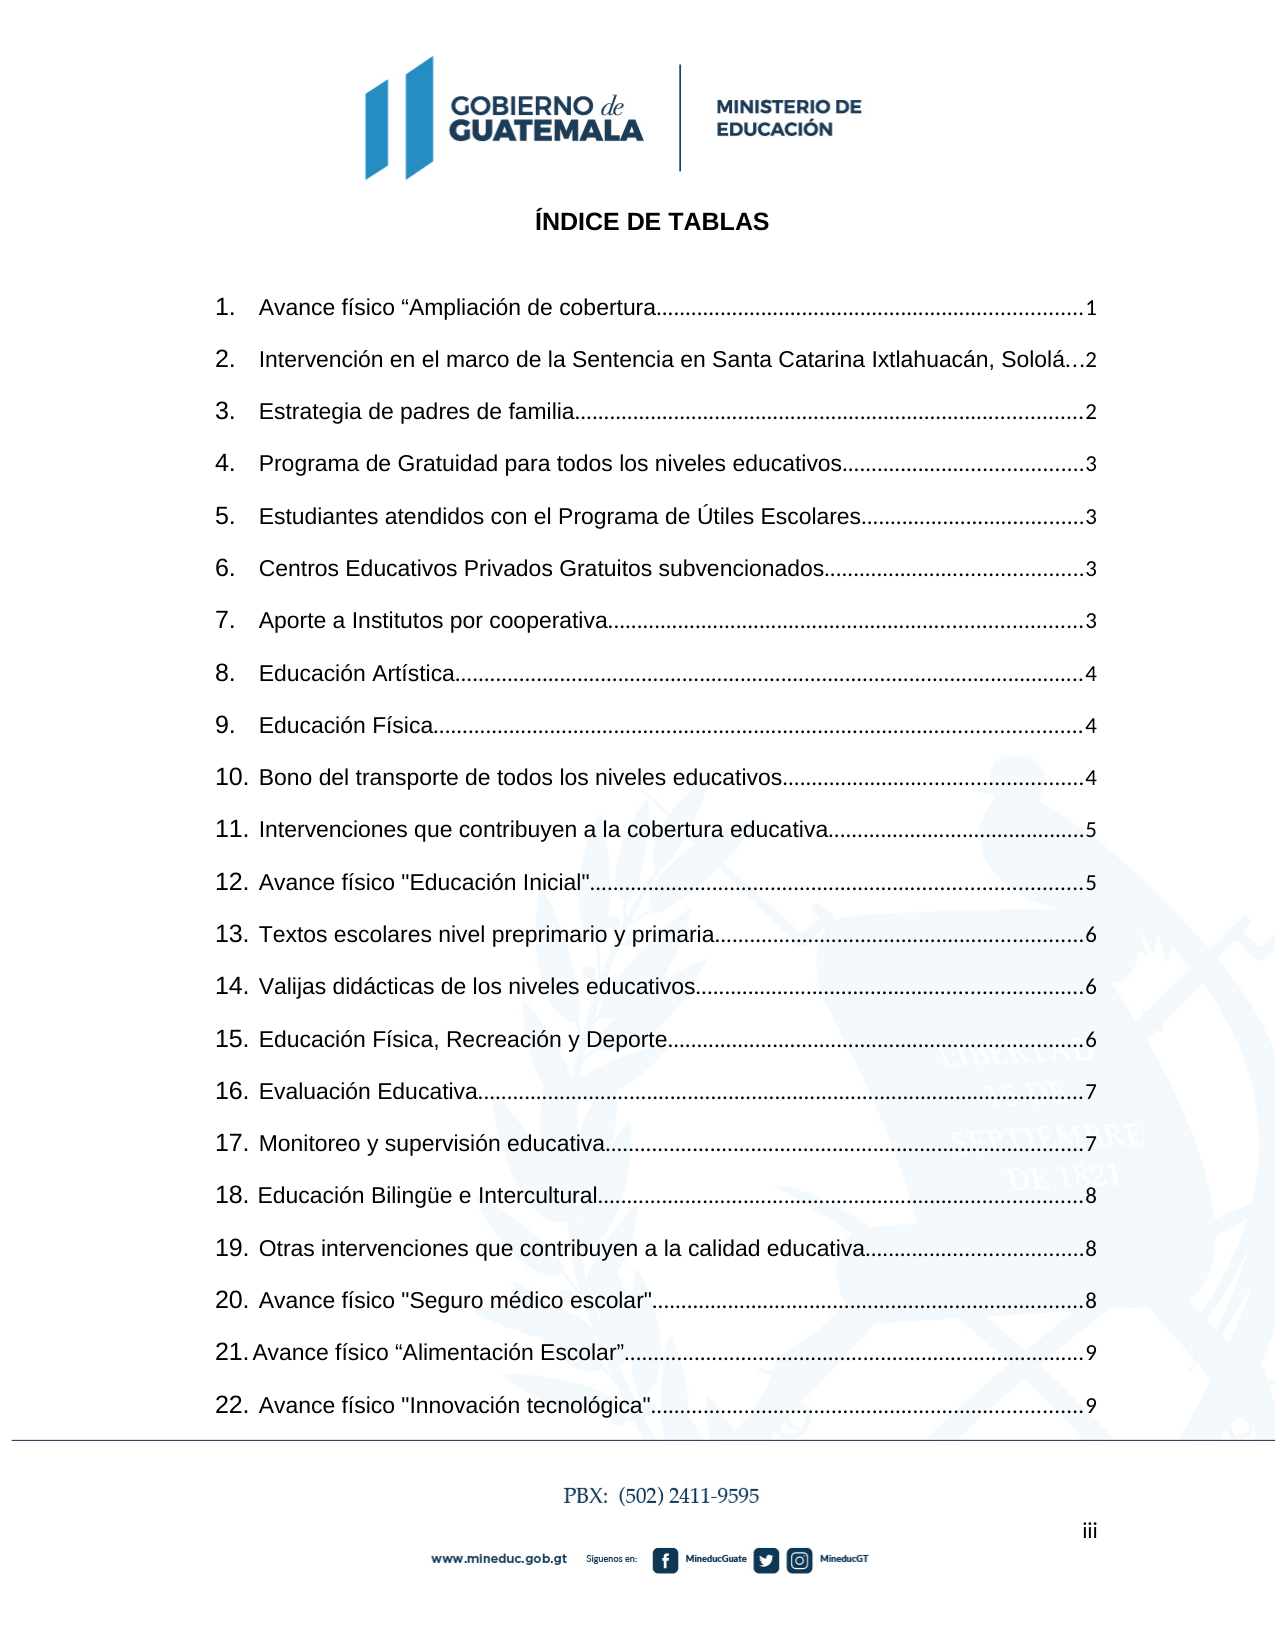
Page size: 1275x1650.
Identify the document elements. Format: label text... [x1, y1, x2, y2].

list Educación Artística 4 [215, 658, 1098, 687]
list Evaluación Educativa 7 [215, 1076, 1098, 1105]
list Intervención en el marco de la Sentencia en Santa Catarina Ixtlahuacán, Sololá 2 [215, 344, 1098, 373]
list Aporte a Institutos por cooperativa 3 [215, 605, 1098, 634]
list Textos escolares nivel preprimario y primaria 6 [215, 919, 1098, 948]
list Educación Bilingüe e Intercultural 8 [215, 1181, 1098, 1210]
list Educación Física 4 [215, 710, 1098, 739]
list Avance físico "Educación Inicial" 5 [215, 867, 1098, 896]
list Avance físico "Seguro médico escolar" 8 [215, 1285, 1098, 1314]
list Monitoreo y supervisión educativa 7 [215, 1128, 1098, 1157]
list Estudiantes atendidos con el Programa de Útiles Escolares 3 [215, 501, 1098, 530]
list Avance físico “Ampliación de cobertura 1 [215, 292, 1098, 321]
list Intervenciones que contribuyen a la cobertura educativa 5 [215, 814, 1098, 844]
list Valijas didácticas de los niveles educativos 6 [215, 971, 1098, 1001]
picture [11, 0, 1275, 1650]
list Otras intervenciones que contribuyen a la calidad educativa 8 [215, 1233, 1098, 1262]
list Bono del transporte de todos los niveles educativos 4 [215, 762, 1098, 791]
list Estrategia de padres de familia 2 [215, 396, 1098, 425]
list Programa de Gratuidad para todos los niveles educativos 3 [215, 448, 1098, 478]
list Avance físico "Innovación tecnológica" 9 [215, 1390, 1098, 1419]
list Avance físico “Alimentación Escolar” 9 [215, 1337, 1098, 1367]
list ÍNDICE DE TABLAS [207, 207, 1098, 236]
list Educación Física, Recreación y Deporte 6 [215, 1024, 1098, 1053]
list Centros Educativos Privados Gratuitos subvencionados 3 [215, 553, 1098, 582]
